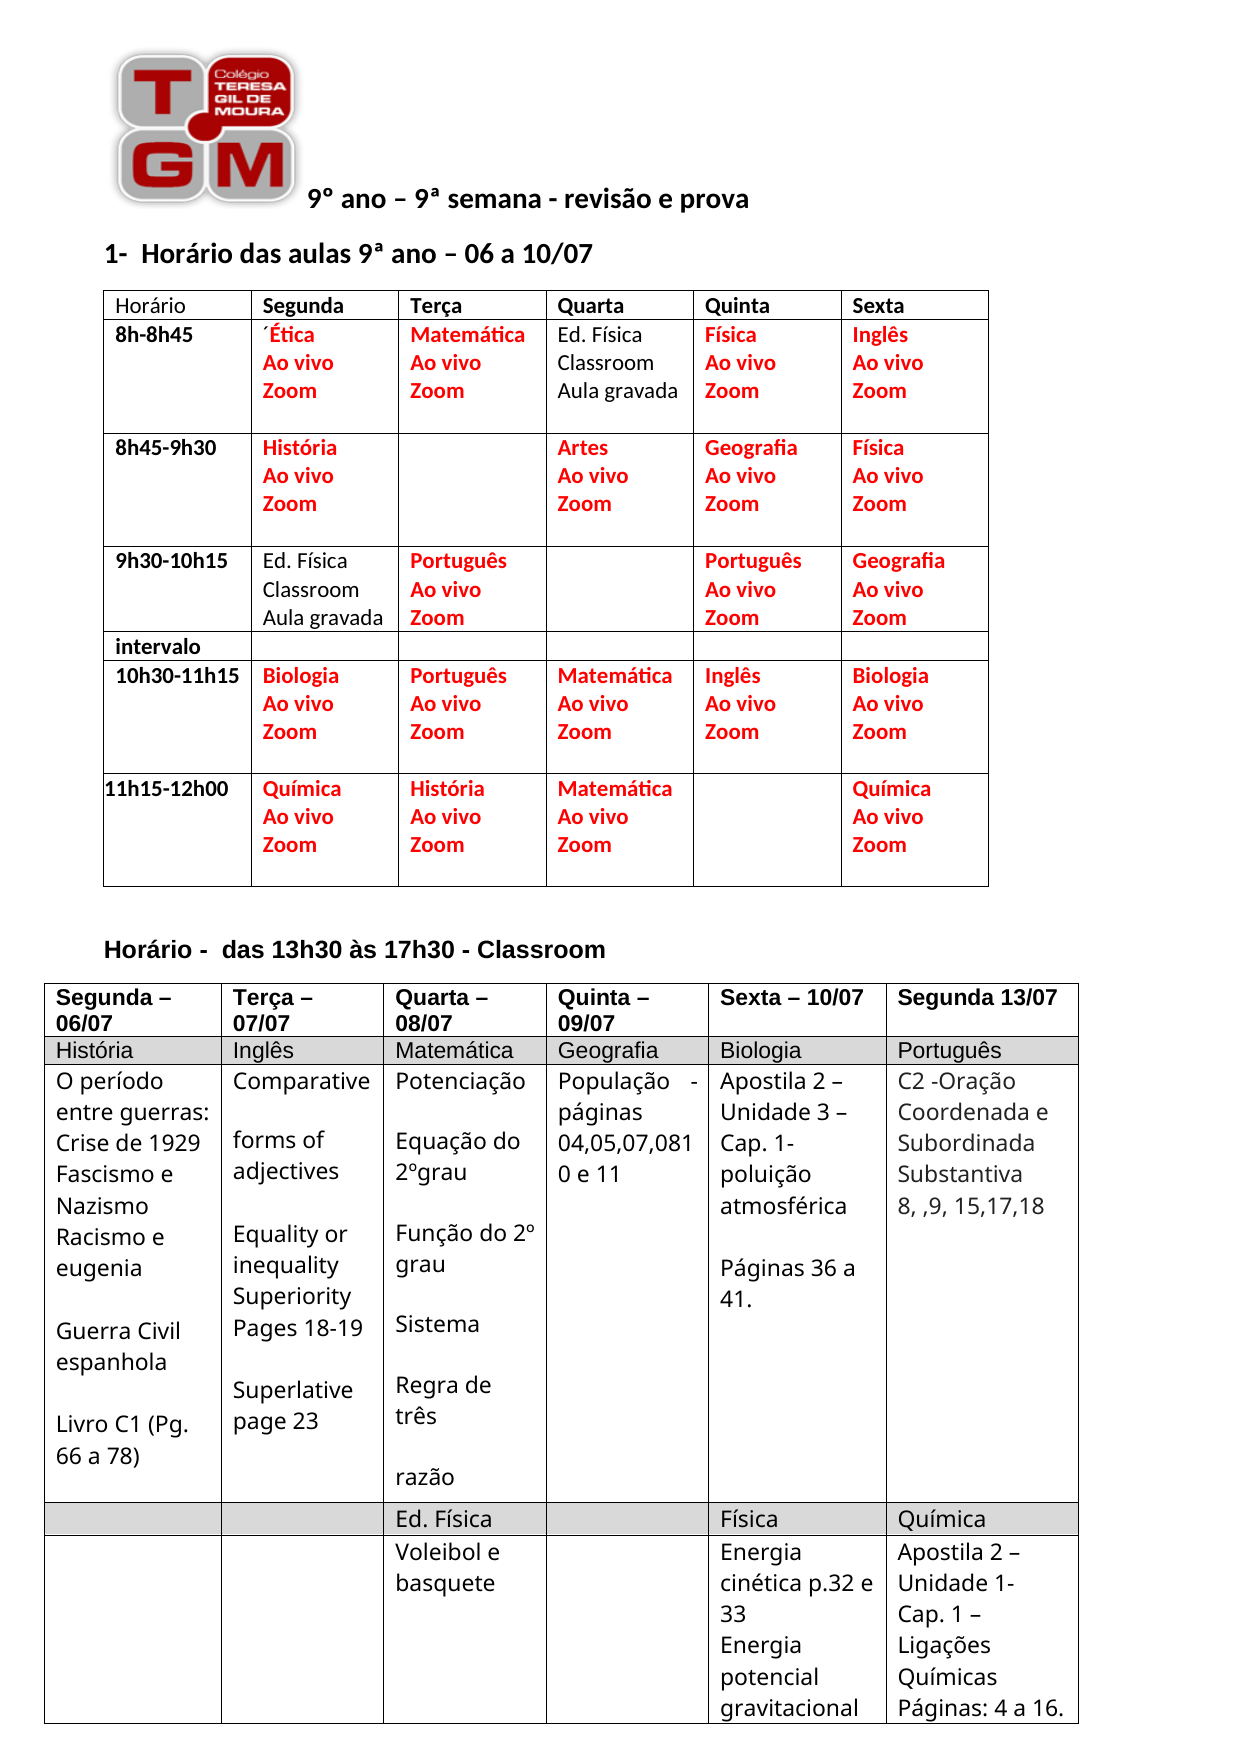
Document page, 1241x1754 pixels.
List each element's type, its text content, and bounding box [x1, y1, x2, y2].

table_cell [694, 774, 841, 886]
table_cell 9h30-10h15 [104, 547, 251, 631]
table_cell Geografia [547, 1037, 708, 1064]
table_cell Biologia Ao vivo Zoom [842, 661, 988, 773]
list Horário das aulas 9ª ano – 06 a 10/07 [103, 235, 1167, 271]
table_cell Inglês [222, 1037, 383, 1064]
table_cell Matemática Ao vivo Zoom [399, 320, 546, 432]
table_cell Matemática Ao vivo Zoom [547, 661, 693, 773]
table_cell História Ao vivo Zoom [399, 774, 546, 886]
table_cell Química Ao vivo Zoom [842, 774, 988, 886]
table_cell Física Ao vivo Zoom [694, 320, 841, 432]
table_cell História Ao vivo Zoom [252, 434, 398, 546]
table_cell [887, 1536, 1078, 1723]
table_cell Ed. Física Classroom Aula gravada [547, 320, 693, 432]
table_cell Geografia Ao vivo Zoom [842, 547, 988, 631]
table_cell Ed. Física [384, 1503, 546, 1534]
table_cell O período entre guerras: Crise de 1929 Fascismo e Nazismo Racismo e eugenia Guerra Civil espanhola Livro C1 (Pg. 66 a 78) [45, 1065, 221, 1502]
table_cell [399, 632, 546, 660]
table_cell Geografia Ao vivo Zoom [694, 434, 841, 546]
table_cell [45, 1503, 221, 1534]
table_cell Potenciação Equação do 2ºgrau Função do 2º grau Sistema Regra de três razão [384, 1065, 546, 1502]
table_cell 11h15-12h00 [104, 774, 251, 886]
table_cell [222, 1503, 383, 1534]
table_cell [842, 632, 988, 660]
table_cell C2 -Oração Coordenada e Subordinada Substantiva 8, ,9, 15,17,18 [887, 1065, 1078, 1502]
table_cell [547, 1536, 708, 1723]
table_cell Física Ao vivo Zoom [842, 434, 988, 546]
table_header Quinta [694, 291, 841, 319]
table_header Segunda [252, 291, 398, 319]
table_header Terça [399, 291, 546, 319]
table_header Segunda 13/07 [887, 984, 1078, 1036]
table_cell Inglês Ao vivo Zoom [694, 661, 841, 773]
table_cell [694, 632, 841, 660]
table_cell Biologia [709, 1037, 886, 1064]
table_header Sexta [842, 291, 988, 319]
table_cell Artes Ao vivo Zoom [547, 434, 693, 546]
table_cell Biologia Ao vivo Zoom [252, 661, 398, 773]
table_cell População -páginas 04,05,07,0810 e 11 [547, 1065, 708, 1502]
table_cell Apostila 2 – Unidade 3 – Cap. 1- poluição atmosférica Páginas 36 a 41. [709, 1065, 886, 1502]
table_header Sexta – 10/07 [709, 984, 886, 1036]
table_cell Comparative forms of adjectives Equality or inequality Superiority Pages 18-19 Superlative page 23 [222, 1065, 383, 1502]
table_cell intervalo [104, 632, 251, 660]
table_cell [547, 547, 693, 631]
table_cell Ed. Física Classroom Aula gravada [252, 547, 398, 631]
table_cell Voleibol e basquete [384, 1536, 546, 1723]
table_cell [399, 434, 546, 546]
table_cell [222, 1536, 383, 1723]
table_cell Português [887, 1037, 1078, 1064]
text 9º ano – 9ª semana - revisão e prova [103, 44, 1167, 216]
table_cell Química Ao vivo Zoom [252, 774, 398, 886]
table_cell Português Ao vivo Zoom [399, 547, 546, 631]
table_cell Matemática Ao vivo Zoom [547, 774, 693, 886]
table_cell ´Ética Ao vivo Zoom [252, 320, 398, 432]
table_header Quarta [547, 291, 693, 319]
table_cell Inglês Ao vivo Zoom [842, 320, 988, 432]
text Horário - das 13h30 às 17h30 - Classroom [103, 935, 1167, 963]
table_cell Física [709, 1503, 886, 1534]
table_cell 8h45-9h30 [104, 434, 251, 546]
table_cell [547, 632, 693, 660]
table_cell Química [887, 1503, 1078, 1534]
picture [103, 44, 307, 209]
table_cell Português Ao vivo Zoom [399, 661, 546, 773]
table_cell Português Ao vivo Zoom [694, 547, 841, 631]
table_cell [45, 1536, 221, 1723]
table_header Terça – 07/07 [222, 984, 383, 1036]
table_cell História [45, 1037, 221, 1064]
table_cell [709, 1536, 886, 1723]
table_header Segunda – 06/07 [45, 984, 221, 1036]
table_cell 10h30-11h15 [104, 661, 251, 773]
table_header Quarta – 08/07 [384, 984, 546, 1036]
table_cell Matemática [384, 1037, 546, 1064]
table_cell [252, 632, 398, 660]
table_header Horário [104, 291, 251, 319]
table_header Quinta – 09/07 [547, 984, 708, 1036]
table_cell 8h-8h45 [104, 320, 251, 432]
table_cell [547, 1503, 708, 1534]
